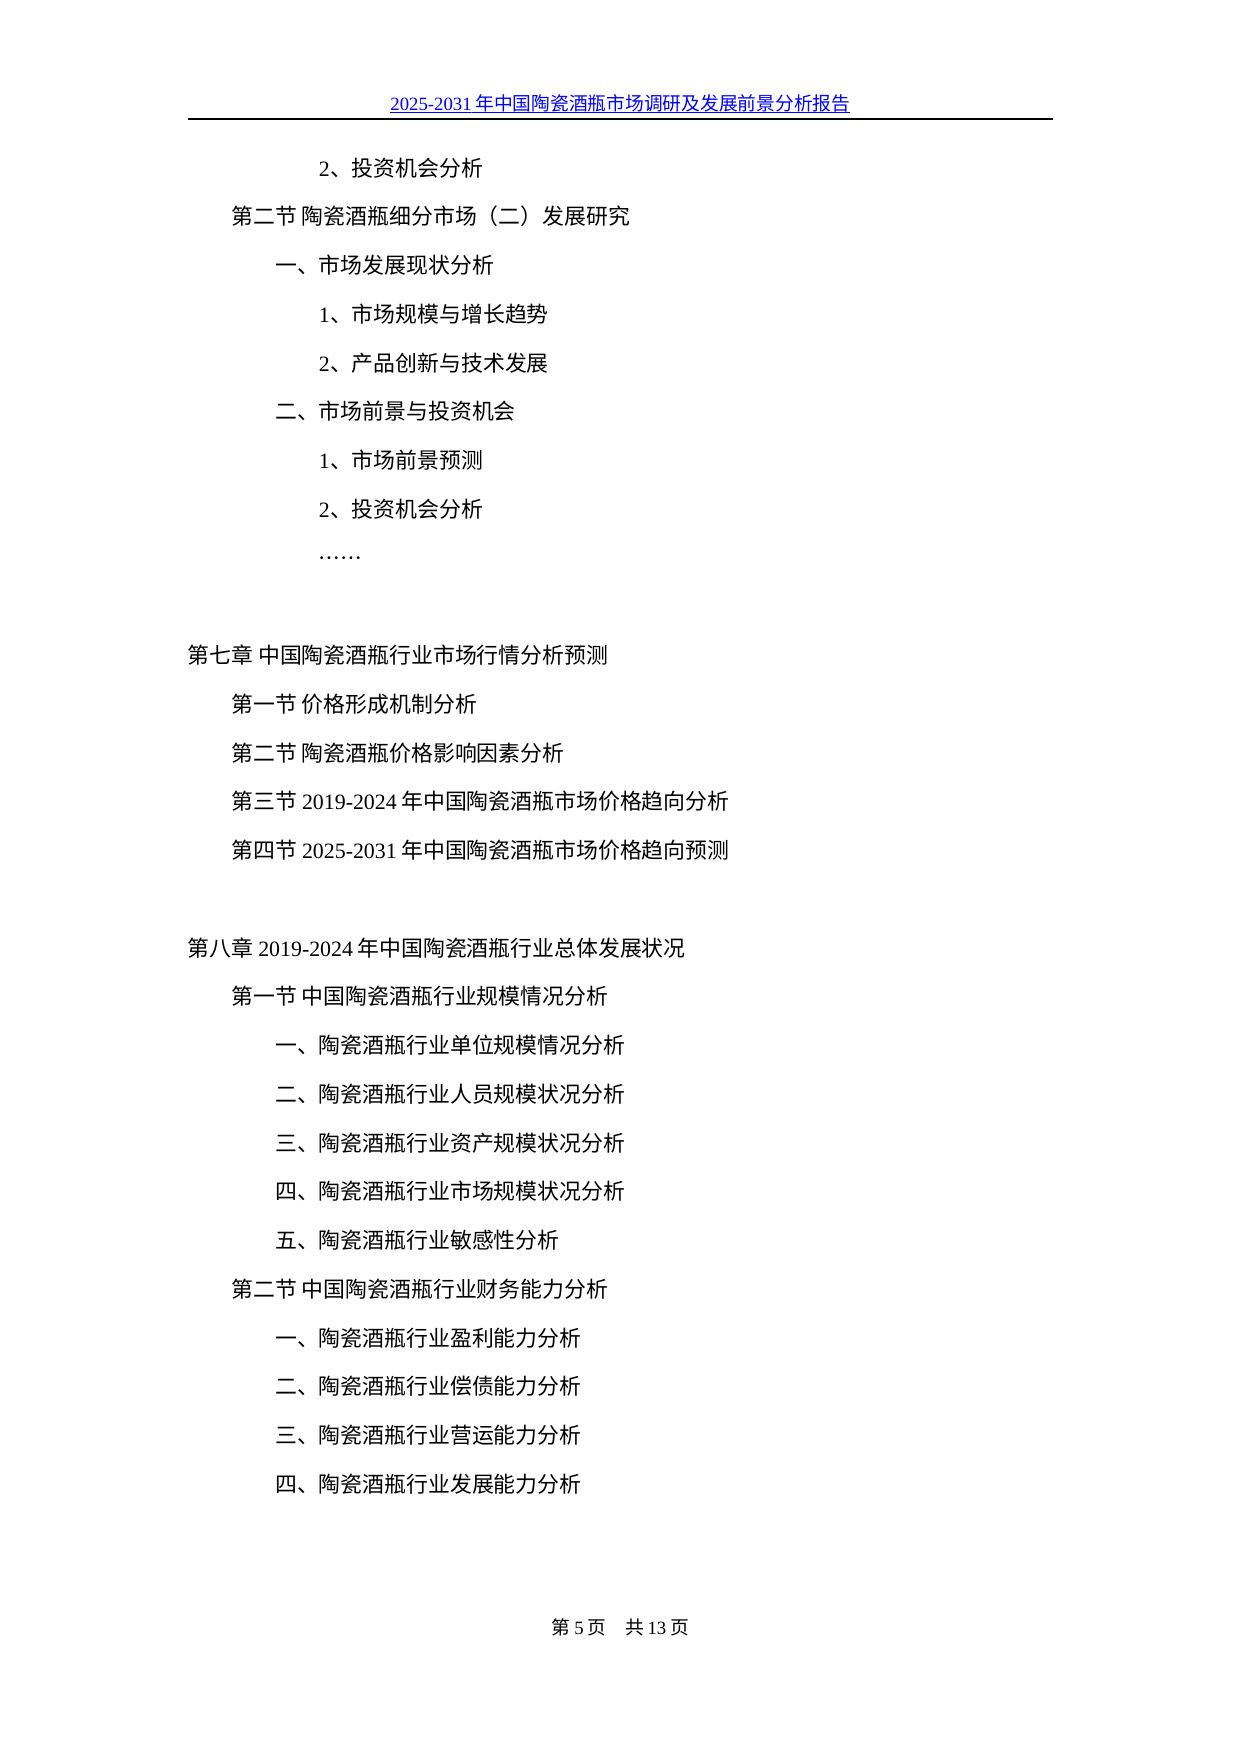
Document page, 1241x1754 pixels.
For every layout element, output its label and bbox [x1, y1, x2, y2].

text [187, 150, 1053, 1499]
